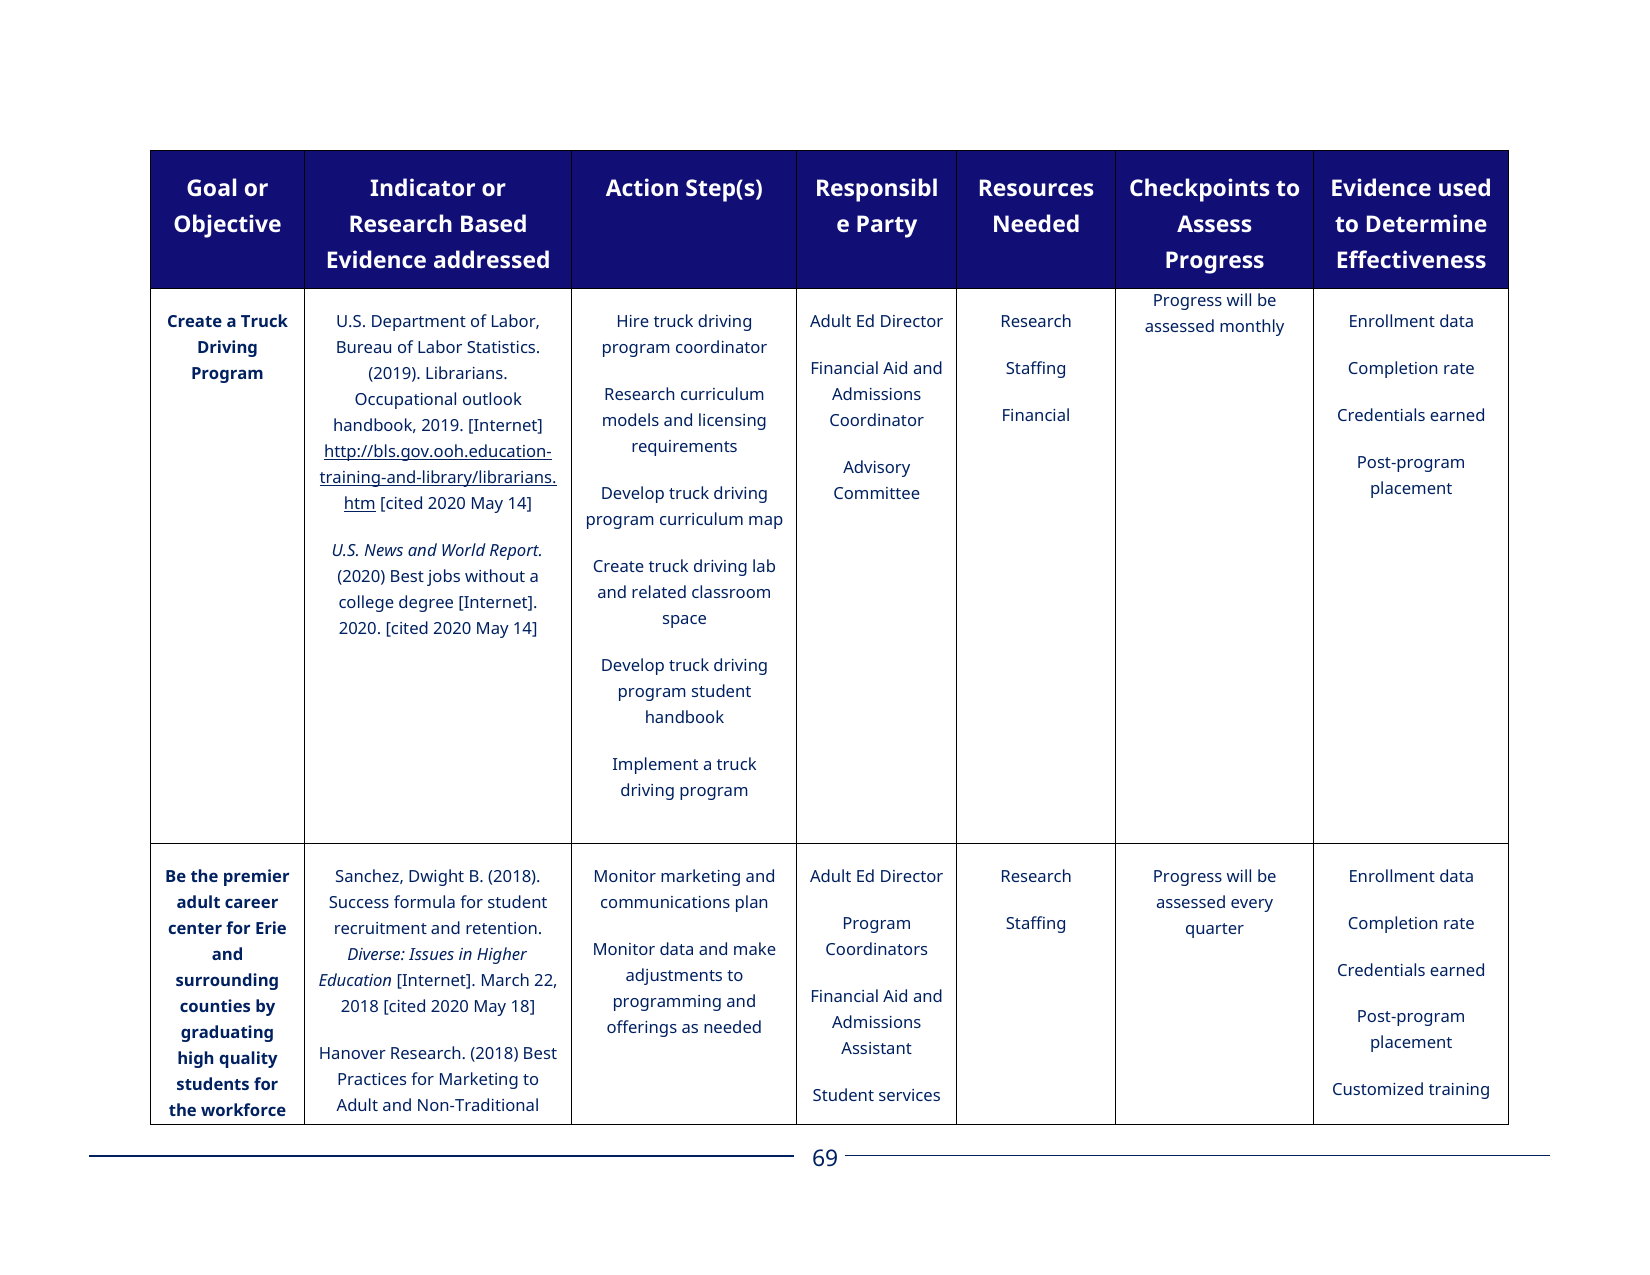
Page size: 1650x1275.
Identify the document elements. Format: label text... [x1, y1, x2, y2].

table_header Evidence used to Determine Effectiveness [1314, 151, 1508, 288]
table_cell Research Staffing [957, 844, 1115, 1124]
table_cell Hire truck driving program coordinator Research curriculum models and licensing requirements Develop truck driving program curriculum map Create truck driving lab and related classroom space Develop truck driving program student handbook Implement a truck driving program [572, 289, 796, 843]
table_header Action Step(s) [572, 151, 796, 288]
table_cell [1314, 844, 1508, 1124]
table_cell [797, 844, 956, 1124]
table_cell Adult Ed Director Financial Aid and Admissions Coordinator Advisory Committee [797, 289, 956, 843]
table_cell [151, 844, 304, 1124]
table_header Resources Needed [957, 151, 1115, 288]
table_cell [572, 844, 796, 1124]
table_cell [305, 844, 571, 1124]
table_cell Enrollment data Completion rate Credentials earned Post-program placement [1314, 289, 1508, 843]
table_cell U.S. Department of Labor, Bureau of Labor Statistics. (2019). Librarians. Occupational outlook handbook, 2019. [Internet] http://bls.gov.ooh.education-training-and-library/librarians.htm [cited 2020 May 14] U.S. News and World Report. (2020) Best jobs without a college degree [Internet]. 2020. [cited 2020 May 14] [305, 289, 571, 843]
table_cell Progress will be assessed monthly [1116, 289, 1313, 843]
table_header Indicator or Research Based Evidence addressed [305, 151, 571, 288]
table_cell Create a Truck Driving Program [151, 289, 304, 843]
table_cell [1116, 844, 1313, 1124]
table_cell Research Staffing Financial [957, 289, 1115, 843]
table_header Checkpoints to Assess Progress [1116, 151, 1313, 288]
table_header Responsible Party [797, 151, 956, 288]
table_header Goal or Objective [151, 151, 304, 288]
